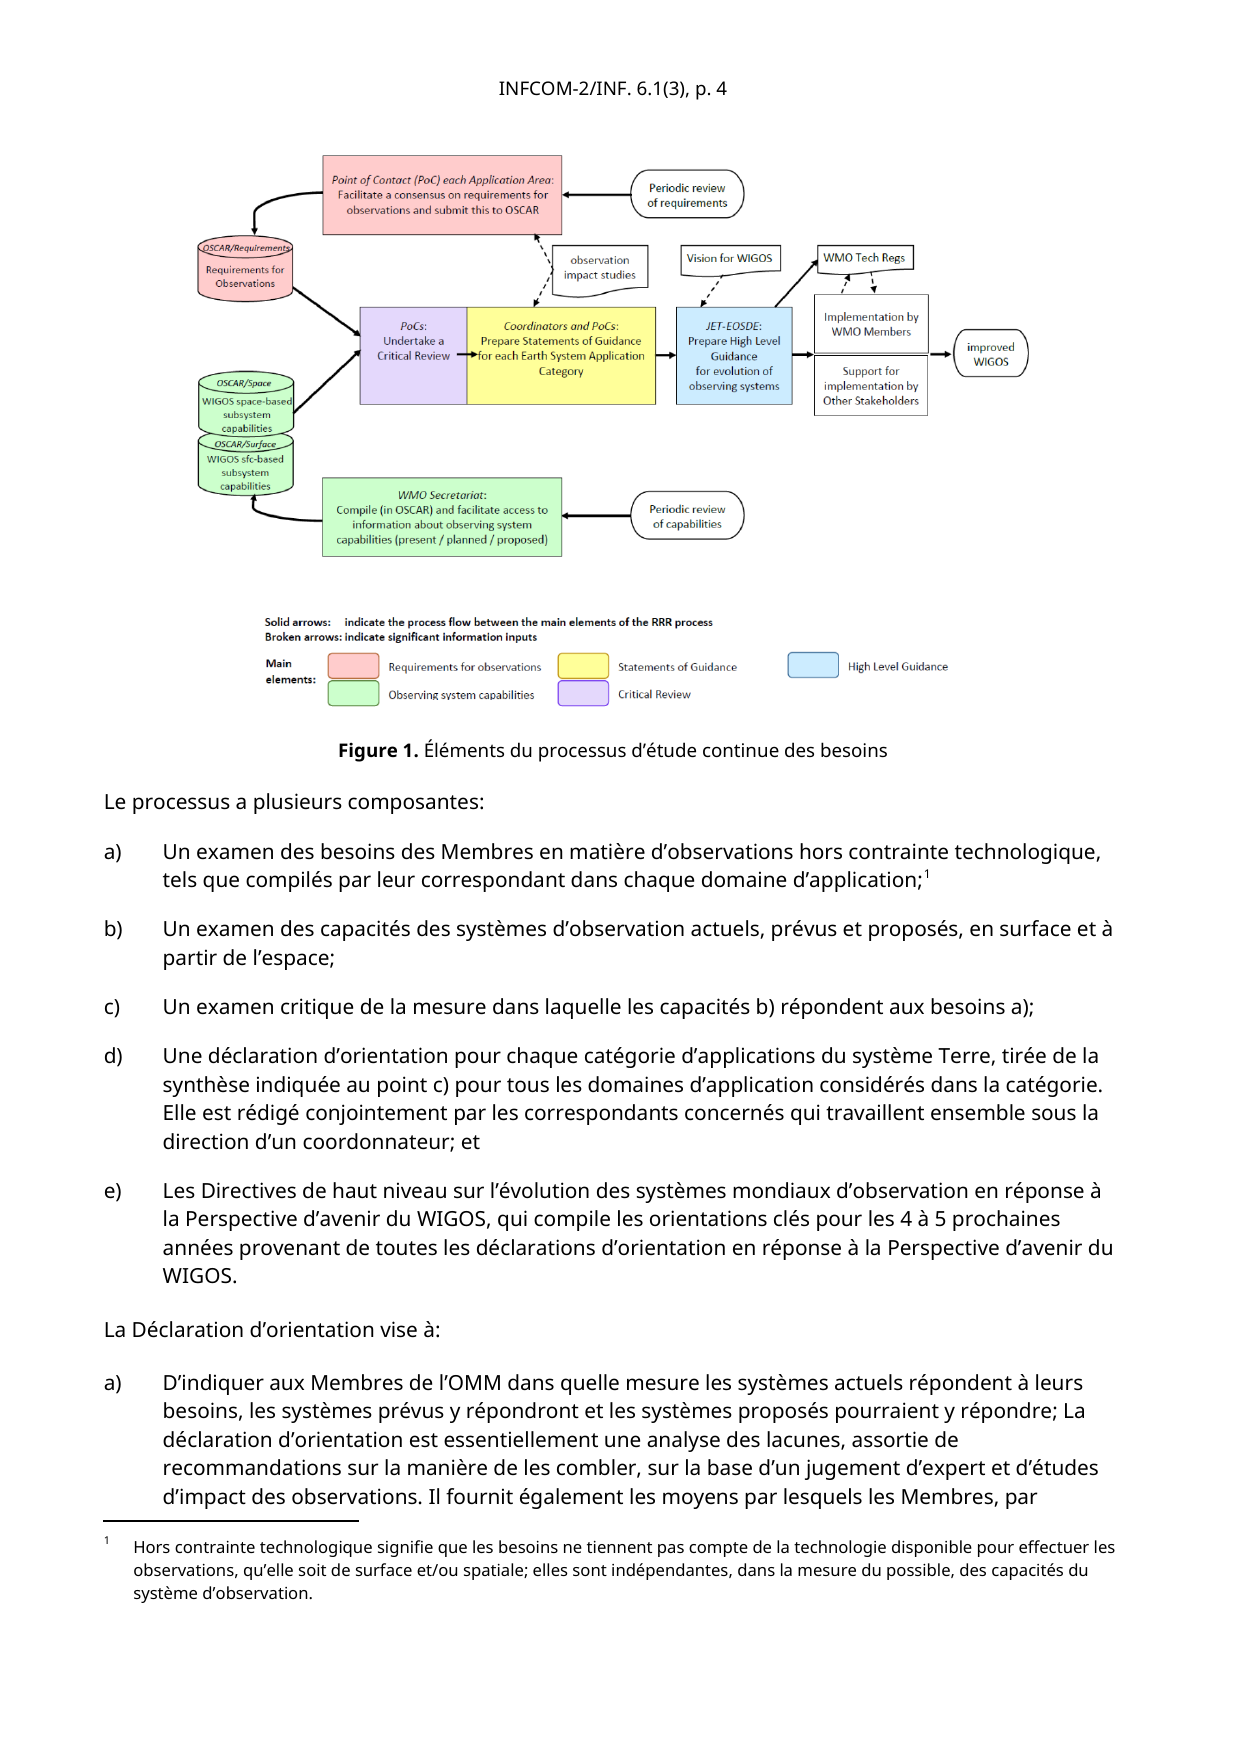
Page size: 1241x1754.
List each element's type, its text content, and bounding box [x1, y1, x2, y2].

list Un examen des capacités des systèmes d’observation actuels, prévus et proposés, en surface et à partir de l’espace; [103, 914, 1122, 971]
list Les Directives de haut niveau sur l’évolution des systèmes mondiaux d’observation en réponse à la Perspective d’avenir du WIGOS, qui compile les orientations clés pour les 4 à 5 prochaines années provenant de toutes les déclarations d’orientation en réponse à la Perspective d’avenir du WIGOS. [103, 1176, 1122, 1290]
text Le processus a plusieurs composantes: [103, 787, 1122, 816]
list Une déclaration d’orientation pour chaque catégorie d’applications du système Terre, tirée de la synthèse indiquée au point c) pour tous les domaines d’application considérés dans la catégorie. Elle est rédigé conjointement par les correspondants concernés qui travaillent ensemble sous la direction d’un coordonnateur; et [103, 1041, 1122, 1155]
list Un examen des besoins des Membres en matière d’observations hors contrainte technologique, tels que compilés par leur correspondant dans chaque domaine d’application; [103, 837, 1122, 894]
text La Déclaration d’orientation vise à: [103, 1315, 1122, 1343]
picture [187, 150, 1039, 712]
text Figure 1. Éléments du processus d’étude continue des besoins [103, 737, 1122, 762]
list Un examen critique de la mesure dans laquelle les capacités b) répondent aux besoins a); [103, 992, 1122, 1021]
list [103, 1368, 1122, 1510]
